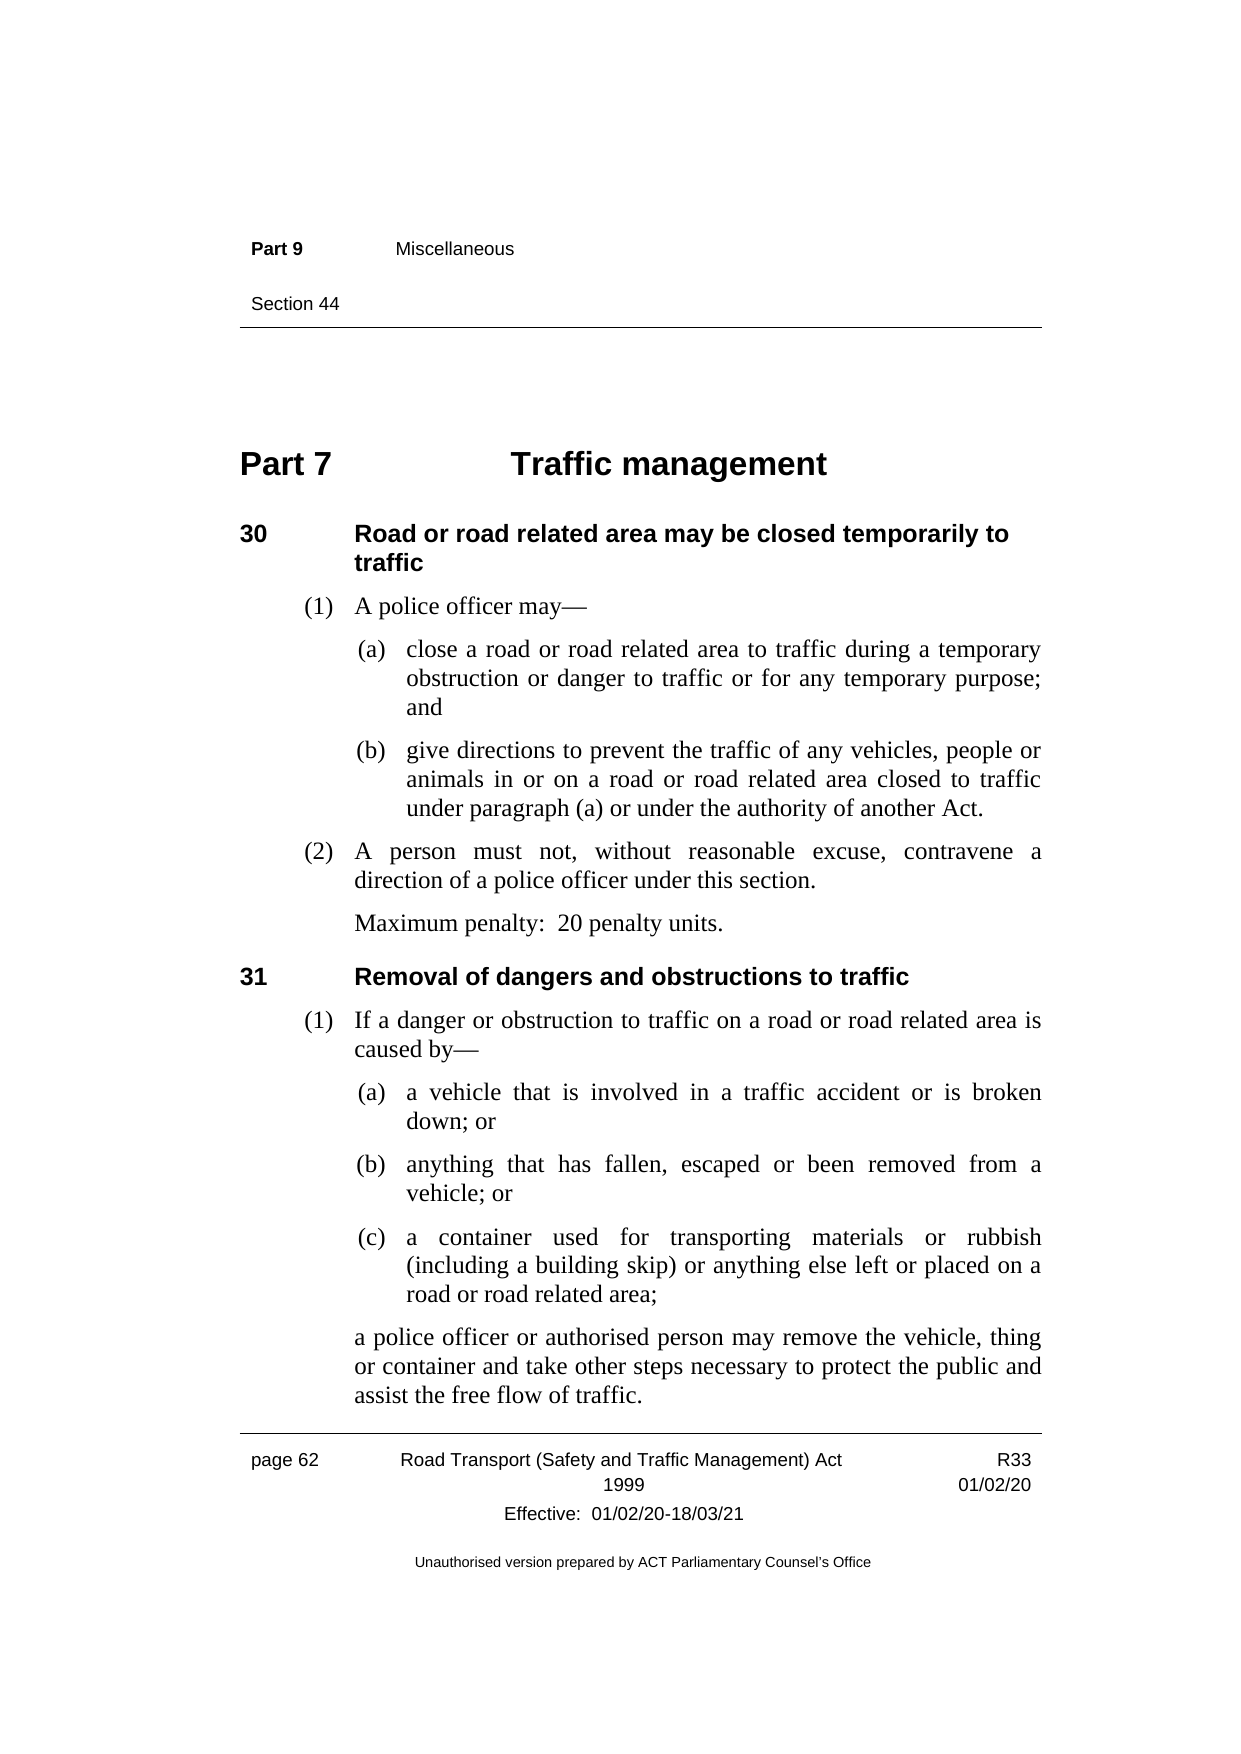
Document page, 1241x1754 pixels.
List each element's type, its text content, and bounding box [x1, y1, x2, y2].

text (1) If a danger or obstruction to traffic on a road or road related area is caused by— [239, 1005, 1042, 1063]
text 30 Road or road related area may be closed temporarily to traffic [239, 519, 1042, 577]
text (b) give directions to prevent the traffic of any vehicles, people or animals in or on a road or road related area closed to traffic under paragraph (a) or under the authority of another Act. [239, 735, 1042, 822]
text (2) A person must not, without reasonable excuse, contravene a direction of a police officer under this section. [239, 836, 1042, 894]
text a police officer or authorised person may remove the vehicle, thing or container and take other steps necessary to protect the public and assist the free flow of traffic. [354, 1322, 1042, 1409]
text (a) close a road or road related area to traffic during a temporary obstruction or danger to traffic or for any temporary purpose; and [239, 634, 1042, 721]
text (b) anything that has fallen, escaped or been removed from a vehicle; or [239, 1149, 1042, 1207]
text 31 Removal of dangers and obstructions to traffic [239, 962, 1042, 991]
text (a) a vehicle that is involved in a traffic accident or is broken down; or [239, 1077, 1042, 1135]
text Maximum penalty: 20 penalty units. [354, 908, 1042, 937]
text (c) a container used for transporting materials or rubbish (including a building skip) or anything else left or placed on a road or road related area; [239, 1222, 1042, 1308]
text Part 7 Traffic management [239, 444, 1042, 482]
text (1) A police officer may— [239, 591, 1042, 620]
